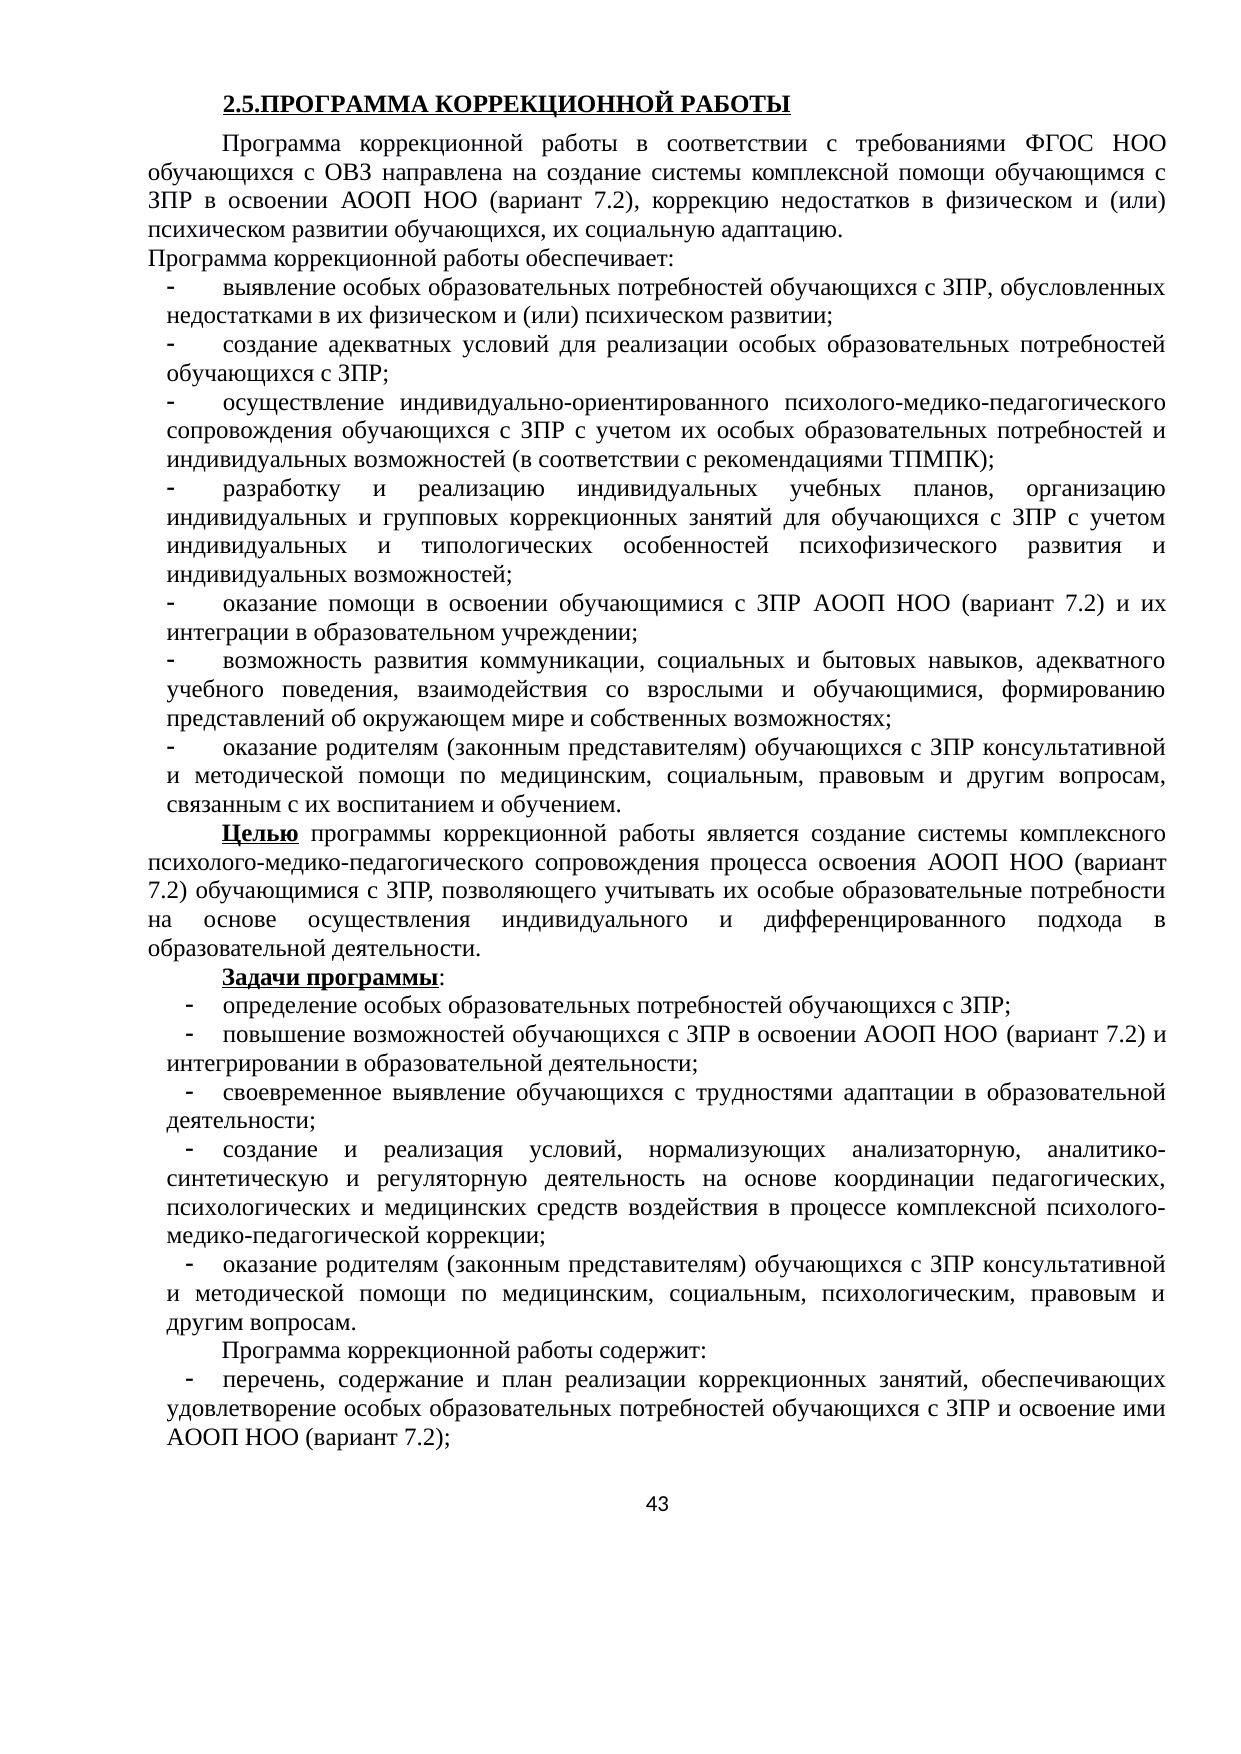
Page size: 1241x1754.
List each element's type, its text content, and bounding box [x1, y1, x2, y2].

list определение особых образовательных потребностей обучающихся с ЗПР; [166, 990, 1167, 1019]
list своевременное выявление обучающихся с трудностями адаптации в образовательной деятельности; [166, 1077, 1167, 1134]
subtitle 2.5.ПРОГРАММА КОРРЕКЦИОННОЙ РАБОТЫ [223, 89, 1167, 117]
list создание и реализация условий, нормализующих анализаторную, аналитико-синтетическую и регуляторную деятельность на основе координации педагогических, психологических и медицинских средств воздействия в процессе комплексной психолого-медико-педагогической коррекции; [166, 1134, 1167, 1249]
text Задачи программы: [148, 962, 1167, 990]
list осуществление индивидуально-ориентированного психолого-медико-педагогического сопровождения обучающихся с ЗПР с учетом их особых образовательных потребностей и индивидуальных возможностей (в соответствии с рекомендациями ТПМПК); [166, 387, 1167, 473]
list оказание родителям (законным представителям) обучающихся с ЗПР консультативной и методической помощи по медицинским, социальным, правовым и другим вопросам, связанным с их воспитанием и обучением. [166, 732, 1167, 818]
list возможность развития коммуникации, социальных и бытовых навыков, адекватного учебного поведения, взаимодействия со взрослыми и обучающимися, формированию представлений об окружающем мире и собственных возможностях; [166, 645, 1167, 732]
text Программа коррекционной работы обеспечивает: [148, 243, 1167, 272]
list перечень, содержание и план реализации коррекционных занятий, обеспечивающих удовлетворение особых образовательных потребностей обучающихся с ЗПР и освоение ими АООП НОО (вариант 7.2); [166, 1364, 1167, 1450]
text Программа коррекционной работы содержит: [166, 1335, 1167, 1364]
list оказание родителям (законным представителям) обучающихся с ЗПР консультативной и методической помощи по медицинским, социальным, психологическим, правовым и другим вопросам. [166, 1249, 1167, 1335]
text Целью программы коррекционной работы является создание системы комплексного психолого-медико-педагогического сопровождения процесса освоения АООП НОО (вариант 7.2) обучающимися с ЗПР, позволяющего учитывать их особые образовательные потребности на основе осуществления индивидуального и дифференцированного подхода в образовательной деятельности. [148, 818, 1167, 962]
list выявление особых образовательных потребностей обучающихся с ЗПР, обусловленных недостатками в их физическом и (или) психическом развитии; [166, 272, 1167, 329]
list повышение возможностей обучающихся с ЗПР в освоении АООП НОО (вариант 7.2) и интегрировании в образовательной деятельности; [166, 1019, 1167, 1077]
list создание адекватных условий для реализации особых образовательных потребностей обучающихся с ЗПР; [166, 329, 1167, 387]
text Программа коррекционной работы в соответствии с требованиями ФГОС НОО обучающихся с ОВЗ направлена на создание системы комплексной помощи обучающимся с ЗПР в освоении АООП НОО (вариант 7.2), коррекцию недостатков в физическом и (или) психическом развитии обучающихся, их социальную адаптацию. [148, 128, 1167, 243]
list разработку и реализацию индивидуальных учебных планов, организацию индивидуальных и групповых коррекционных занятий для обучающихся с ЗПР с учетом индивидуальных и типологических особенностей психофизического развития и индивидуальных возможностей; [166, 473, 1167, 588]
list оказание помощи в освоении обучающимися с ЗПР АООП НОО (вариант 7.2) и их интеграции в образовательном учреждении; [166, 588, 1167, 645]
